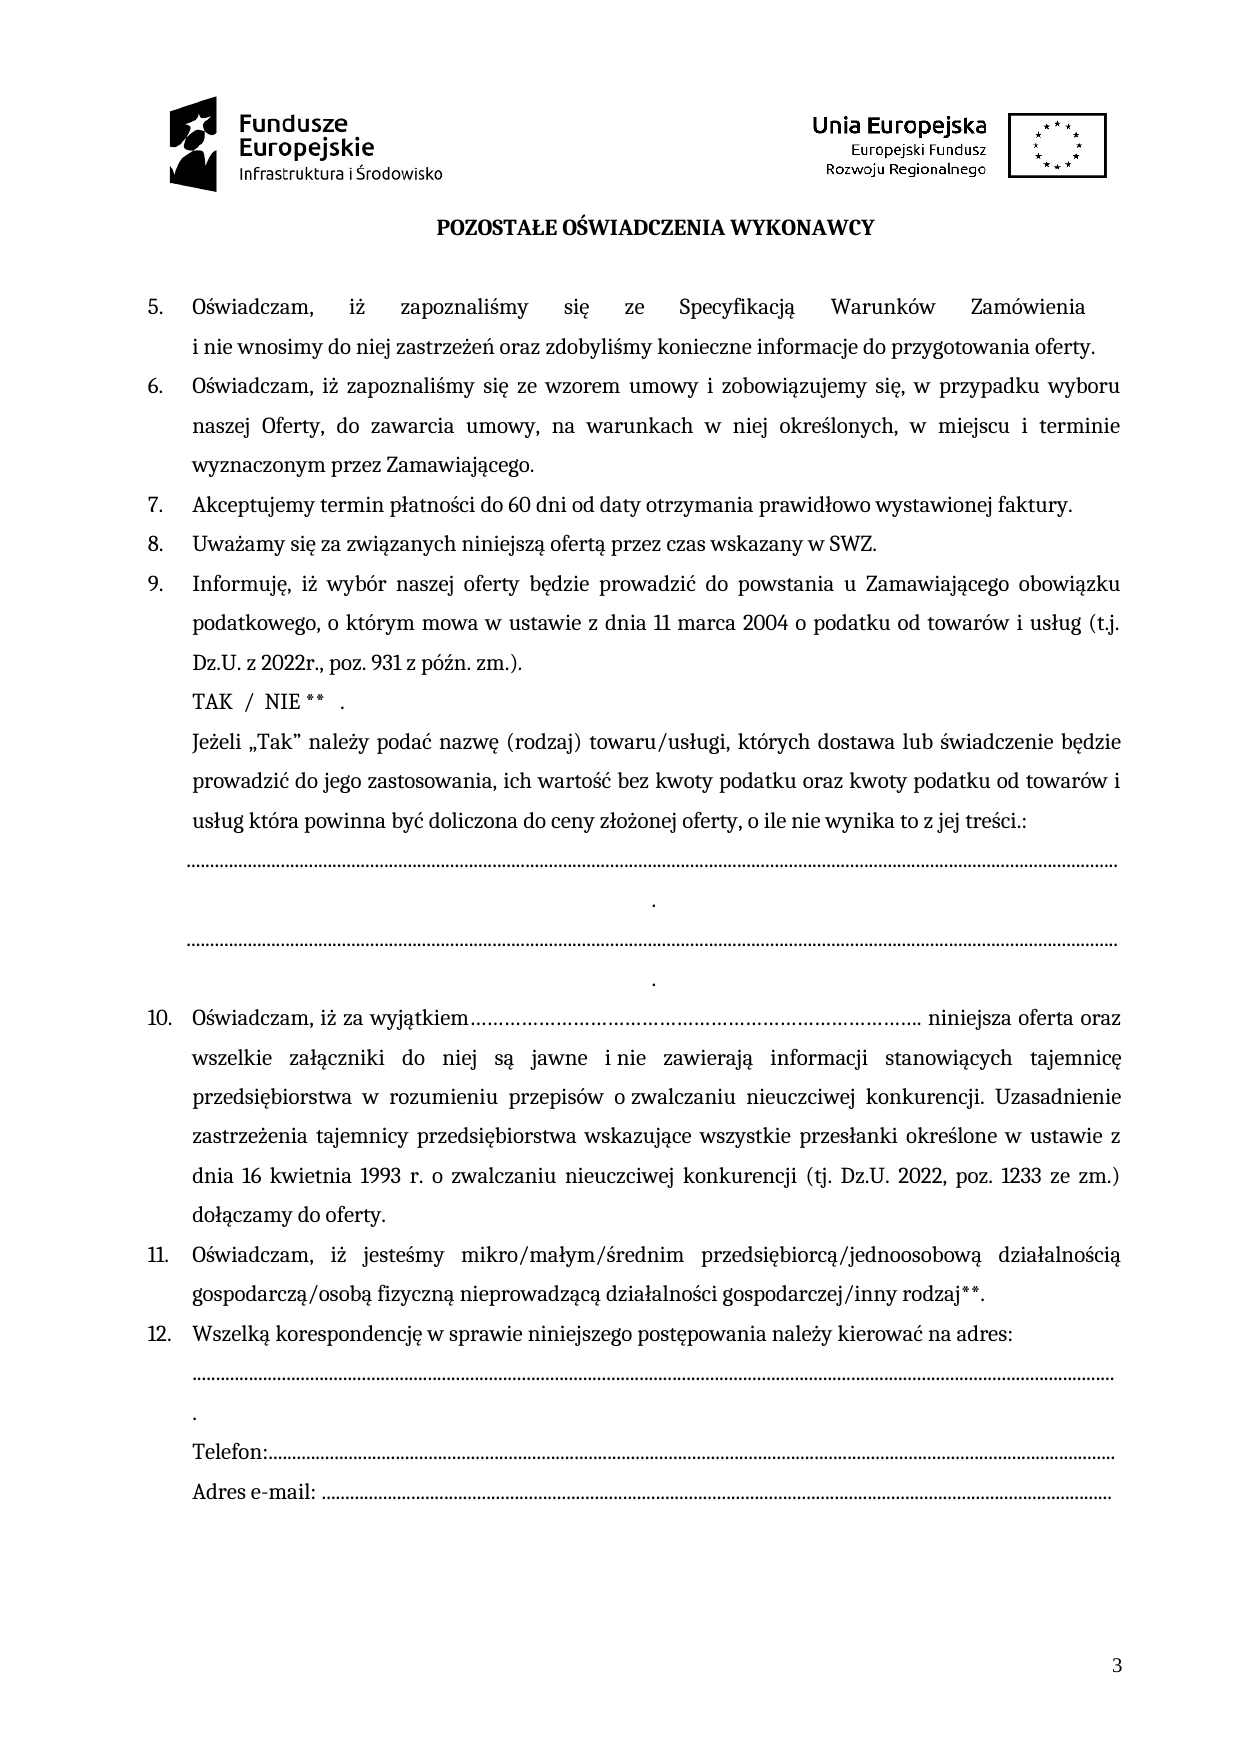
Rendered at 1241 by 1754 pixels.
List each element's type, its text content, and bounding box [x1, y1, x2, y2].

text ....................................................................................................................................................................................................... [185, 847, 1122, 913]
list Akceptujemy termin płatności do 60 dni od daty otrzymania prawidłowo wystawionej faktury. [148, 492, 1122, 518]
text POZOSTAŁE OŚWIADCZENIA WYKONAWCY [189, 215, 1122, 242]
list Oświadczam, iż zapoznaliśmy się ze Specyfikacją Warunków Zamówienia i nie wnosimy do niej zastrzeżeń oraz zdobyliśmy konieczne informacje do przygotowania oferty. [148, 294, 1122, 360]
list Oświadczam, iż za wyjątkiem……………………………………………………………………. niniejsza oferta oraz wszelkie załączniki do niej są jawne i nie zawierają informacji stanowiących tajemnicę przedsiębiorstwa w rozumieniu przepisów o zwalczaniu nieuczciwej konkurencji. Uzasadnienie zastrzeżenia tajemnicy przedsiębiorstwa wskazujące wszystkie przesłanki określone w ustawie z dnia 16 kwietnia 1993 r. o zwalczaniu nieuczciwej konkurencji (tj. Dz.U. 2022, poz. 1233 ze zm.) dołączamy do oferty. [148, 1005, 1122, 1228]
list Wszelką korespondencję w sprawie niniejszego postępowania należy kierować na adres: [148, 1321, 1122, 1347]
list Oświadczam, iż zapoznaliśmy się ze wzorem umowy i zobowiązujemy się, w przypadku wyboru naszej Oferty, do zawarcia umowy, na warunkach w niej określonych, w miejscu i terminie wyznaczonym przez Zamawiającego. [148, 373, 1122, 478]
list ..................................................................................................................................................................................................... [192, 1360, 1122, 1426]
list Uważamy się za związanych niniejszą ofertą przez czas wskazany w SWZ. [148, 531, 1122, 557]
text ....................................................................................................................................................................................................... [185, 926, 1122, 992]
picture [147, 73, 1120, 216]
list Oświadczam, iż jesteśmy mikro/małym/średnim przedsiębiorcą/jednoosobową działalnością gospodarczą/osobą fizyczną nieprowadzącą działalności gospodarczej/inny rodzaj**. [148, 1242, 1122, 1307]
list Informuję, iż wybór naszej oferty będzie prowadzić do powstania u Zamawiającego obowiązku podatkowego, o którym mowa w ustawie z dnia 11 marca 2004 o podatku od towarów i usług (t.j. Dz.U. z 2022r., poz. 931 z późn. zm.). [148, 571, 1122, 676]
text TAK / NIE ** . [192, 689, 1122, 715]
list Adres e-mail: ........................................................................................................................................................................ [192, 1478, 1122, 1505]
list Telefon:.................................................................................................................................................................................... [192, 1439, 1122, 1465]
list Jeżeli „Tak” należy podać nazwę (rodzaj) towaru/usługi, których dostawa lub świadczenie będzie prowadzić do jego zastosowania, ich wartość bez kwoty podatku oraz kwoty podatku od towarów i usług która powinna być doliczona do ceny złożonej oferty, o ile nie wynika to z jej treści.: [192, 728, 1122, 834]
